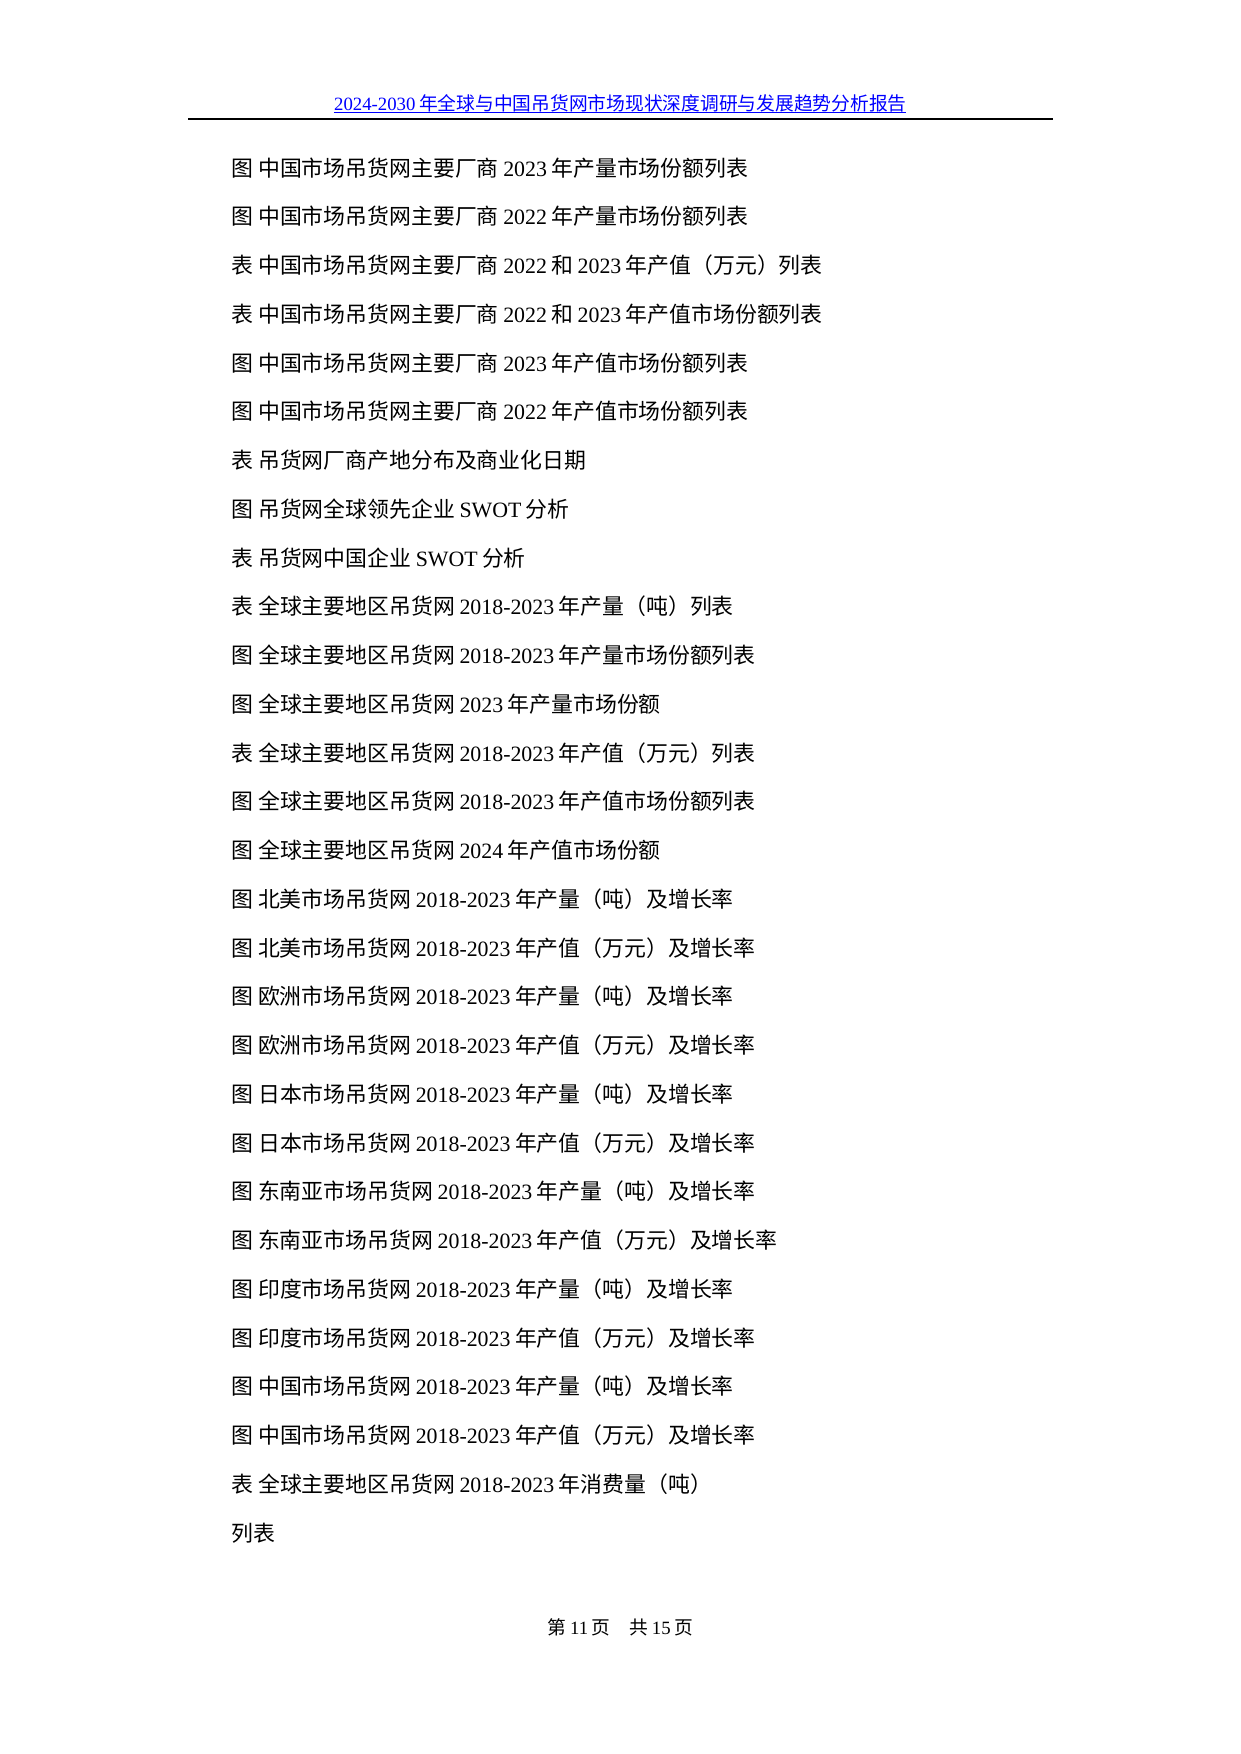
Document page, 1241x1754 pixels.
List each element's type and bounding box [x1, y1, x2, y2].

text [187, 150, 1053, 1548]
